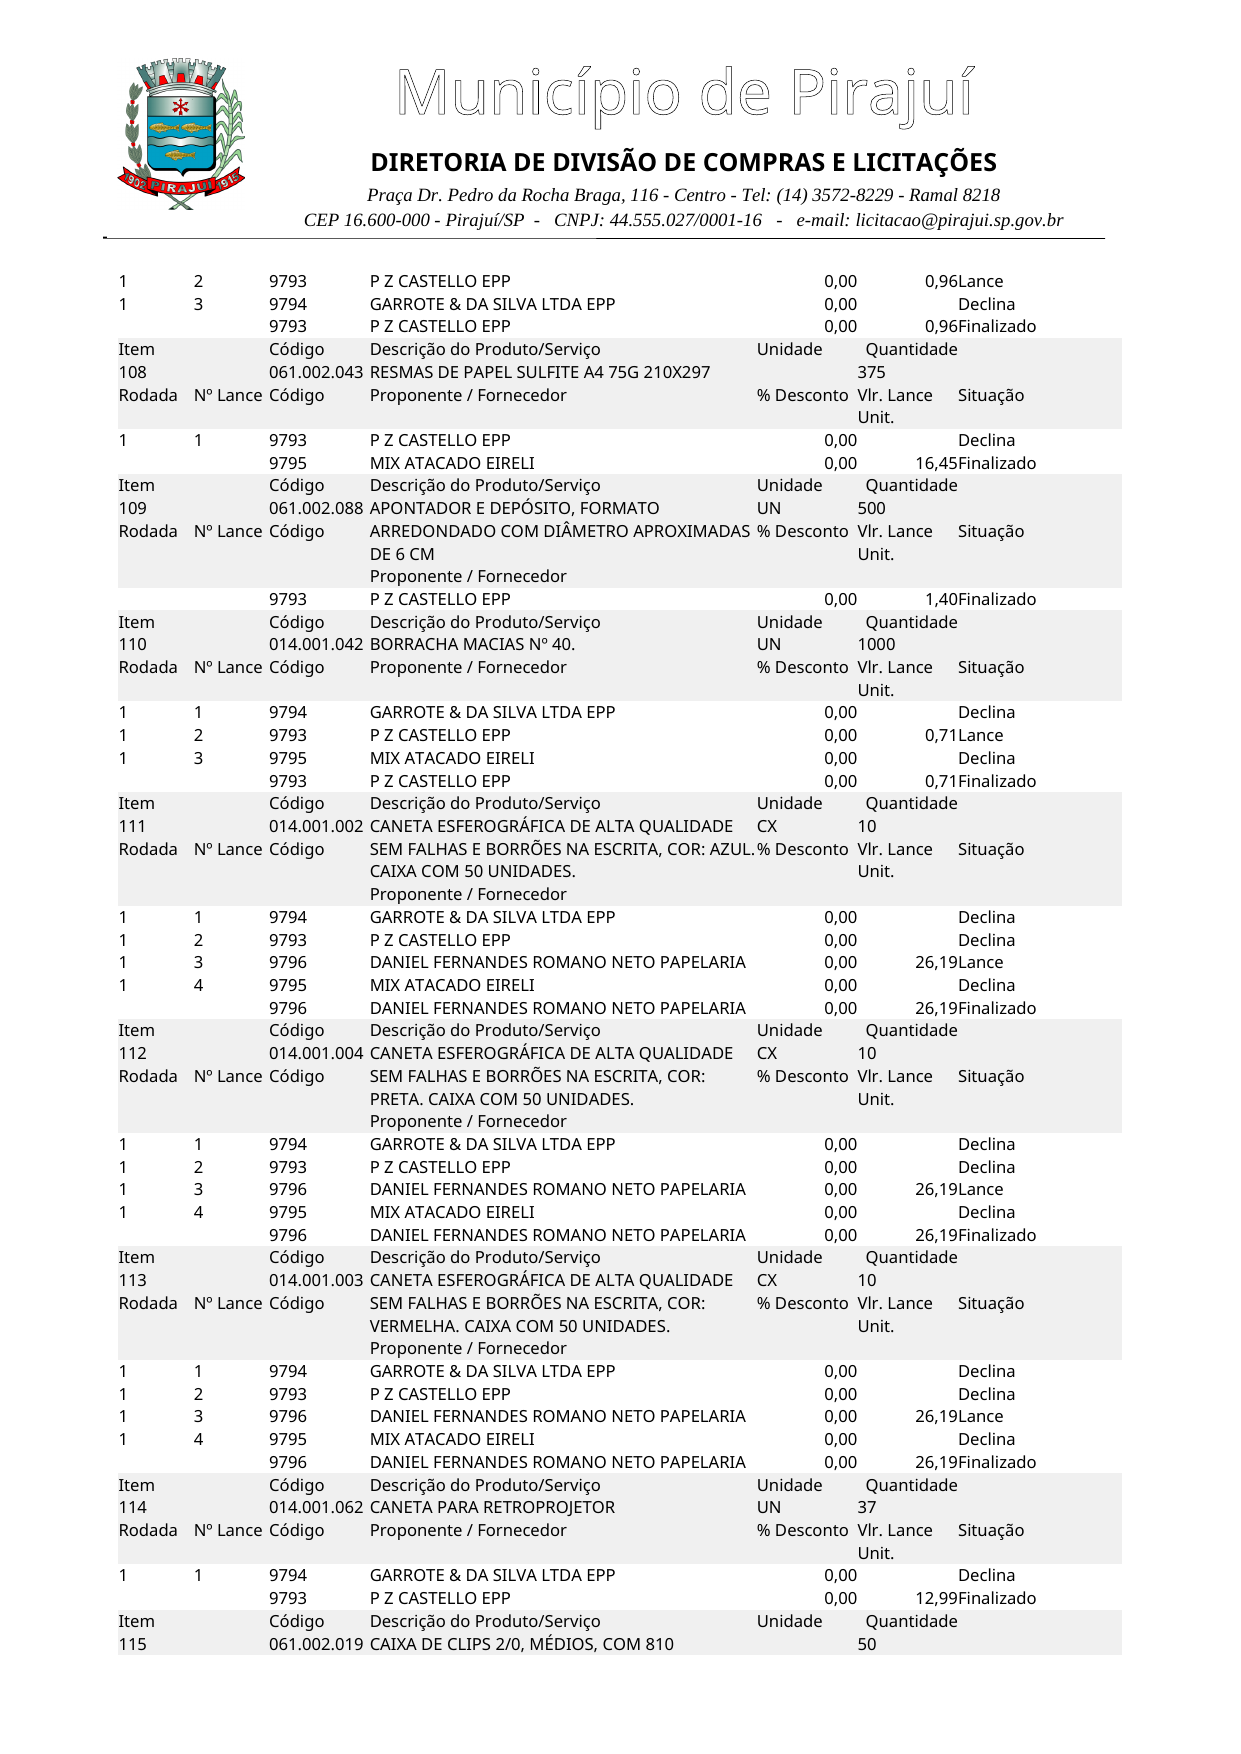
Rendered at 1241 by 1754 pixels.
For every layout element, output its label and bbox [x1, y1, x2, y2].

picture [117, 58, 245, 210]
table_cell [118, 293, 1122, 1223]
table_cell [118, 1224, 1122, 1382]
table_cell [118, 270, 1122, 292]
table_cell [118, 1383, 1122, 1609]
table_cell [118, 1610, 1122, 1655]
